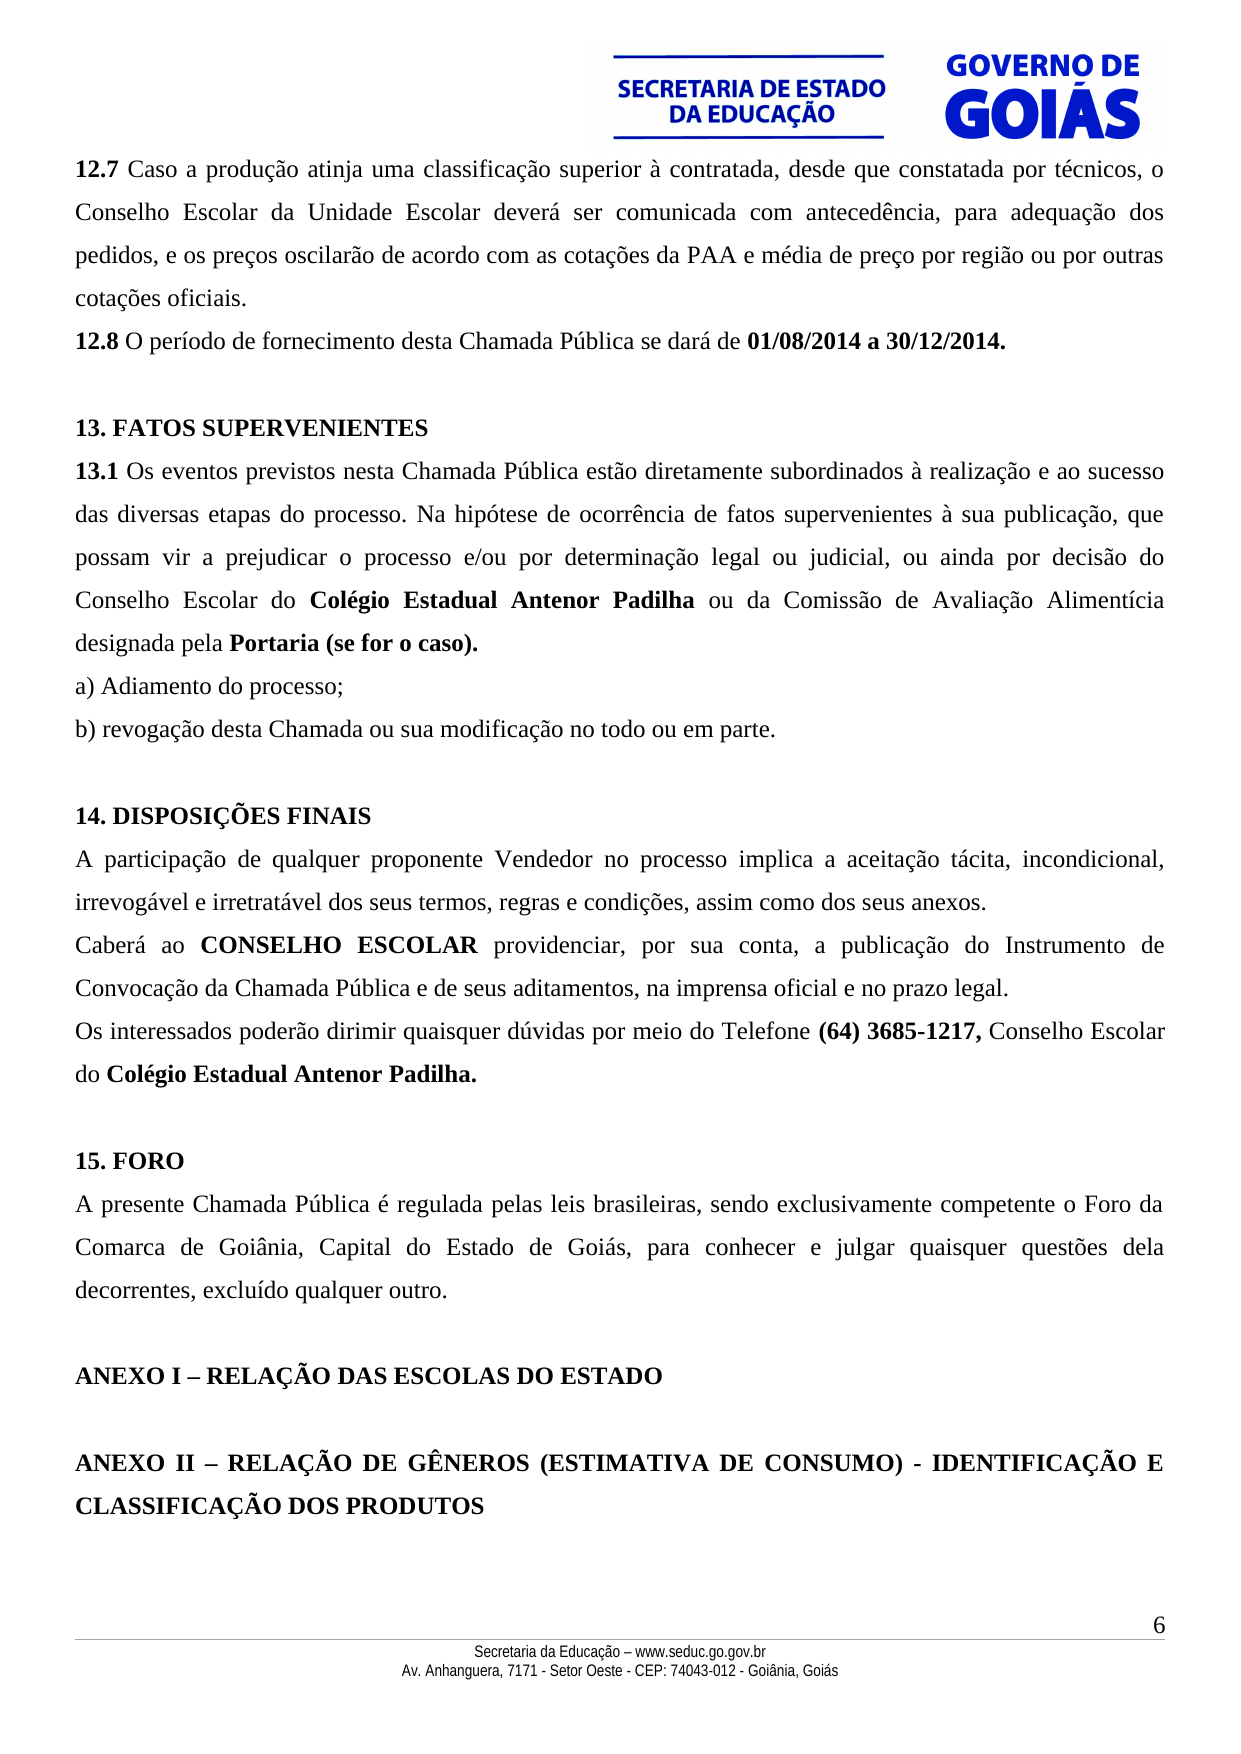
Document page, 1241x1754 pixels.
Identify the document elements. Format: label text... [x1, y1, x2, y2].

text 12.7 Caso a produção atinja uma classificação superior à contratada, desde que constatada por técnicos, o Conselho Escolar da Unidade Escolar deverá ser comunicada com antecedência, para adequação dos pedidos, e os preços oscilarão de acordo com as cotações da PAA e média de preço por região ou por outras cotações oficiais. [75, 154, 1165, 312]
text 13. FATOS SUPERVENIENTES [75, 413, 1165, 441]
text 12.8 O período de fornecimento desta Chamada Pública se dará de 01/08/2014 a 30/12/2014. [75, 326, 1165, 355]
text A participação de qualquer proponente Vendedor no processo implica a aceitação tácita, incondicional, irrevogável e irretratável dos seus termos, regras e condições, assim como dos seus anexos. [75, 844, 1165, 916]
text 13.1 Os eventos previstos nesta Chamada Pública estão diretamente subordinados à realização e ao sucesso das diversas etapas do processo. Na hipótese de ocorrência de fatos supervenientes à sua publicação, que possam vir a prejudicar o processo e/ou por determinação legal ou judicial, ou ainda por decisão do Conselho Escolar do Colégio Estadual Antenor Padilha ou da Comissão de Avaliação Alimentícia designada pela Portaria (se for o caso). [75, 456, 1165, 657]
text a) Adiamento do processo; [75, 671, 1165, 700]
text A presente Chamada Pública é regulada pelas leis brasileiras, sendo exclusivamente competente o Foro da Comarca de Goiânia, Capital do Estado de Goiás, para conhecer e julgar quaisquer questões dela decorrentes, excluído qualquer outro. [75, 1189, 1165, 1304]
text Caberá ao CONSELHO ESCOLAR providenciar, por sua conta, a publicação do Instrumento de Convocação da Chamada Pública e de seus aditamentos, na imprensa oficial e no prazo legal. [75, 930, 1165, 1002]
text ANEXO I – RELAÇÃO DAS ESCOLAS DO ESTADO [75, 1361, 1165, 1390]
text b) revogação desta Chamada ou sua modificação no todo ou em parte. [75, 714, 1165, 743]
text ANEXO II – RELAÇÃO DE GÊNEROS (ESTIMATIVA DE CONSUMO) - IDENTIFICAÇÃO E CLASSIFICAÇÃO DOS PRODUTOS [75, 1448, 1165, 1519]
text Os interessados poderão dirimir quaisquer dúvidas por meio do Telefone (64) 3685-1217, Conselho Escolar do Colégio Estadual Antenor Padilha. [75, 1016, 1165, 1088]
picture [587, 41, 1166, 154]
text 15. FORO [75, 1146, 1165, 1174]
text 14. DISPOSIÇÕES FINAIS [75, 801, 1165, 829]
